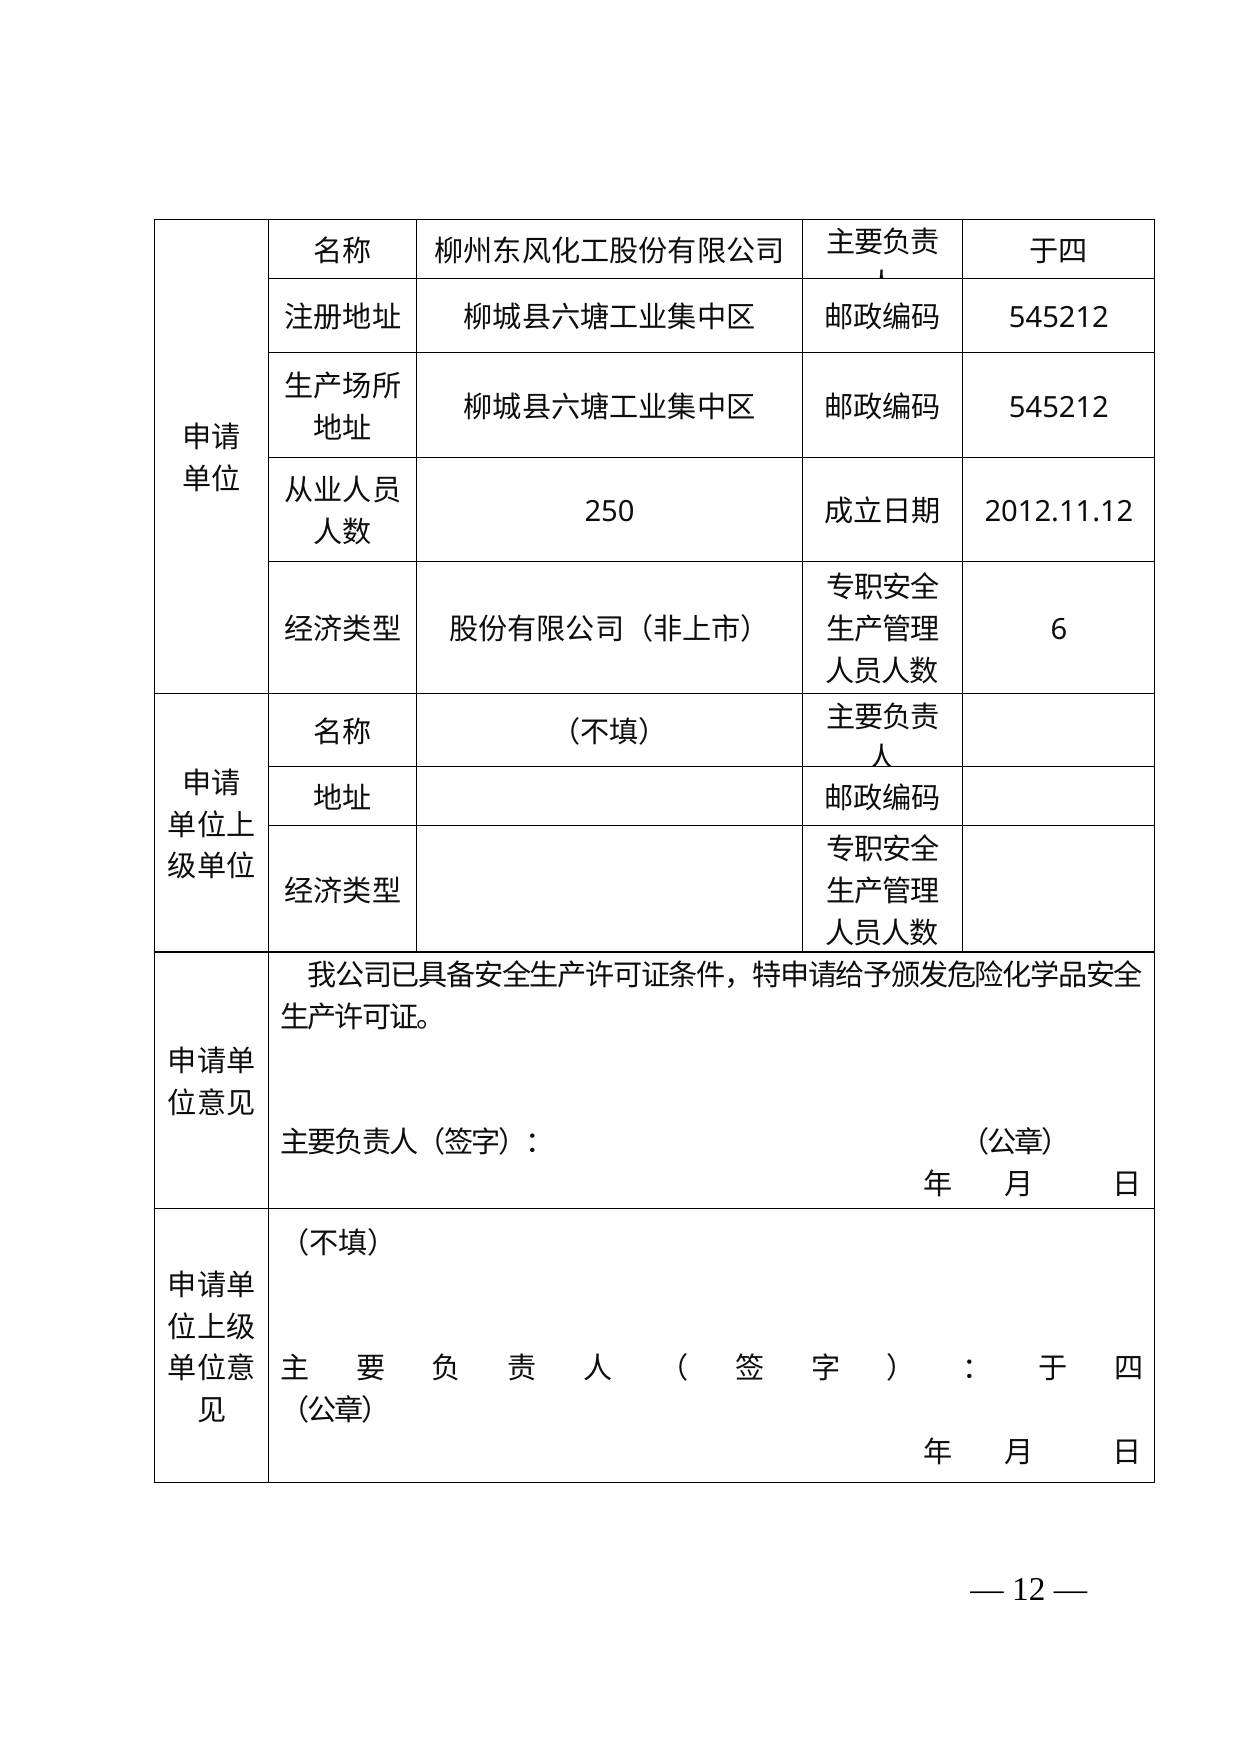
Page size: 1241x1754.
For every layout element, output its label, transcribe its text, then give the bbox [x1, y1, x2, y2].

table_header 柳州东风化工股份有限公司 [417, 220, 802, 278]
table_cell （不填） [417, 694, 802, 766]
table_header 主要负责人 [803, 220, 962, 278]
table_cell 6 [963, 562, 1154, 693]
table_cell [963, 694, 1154, 766]
table_cell 成立日期 [803, 458, 962, 561]
table_cell 注册地址 [269, 279, 416, 352]
table_cell 地址 [269, 767, 416, 825]
table_header 于四 [963, 220, 1154, 278]
table_cell 我公司已具备安全生产许可证条件，特申请给予颁发危险化学品安全生产许可证。 主要负责人（签字）： （公章） 年 月 日 年 月 日 [269, 953, 1154, 1208]
table_cell 545212 [963, 353, 1154, 457]
table_header 申请 单位 [155, 220, 268, 693]
table_cell 2012.11.12 [963, 458, 1154, 561]
table_cell 经济类型 [269, 562, 416, 693]
table_cell 申请 单位上级单位 [155, 694, 268, 951]
table_header 名称 [269, 220, 416, 278]
table_cell 柳城县六塘工业集中区 [417, 279, 802, 352]
table_cell 主要负责人 [803, 694, 962, 766]
table_cell 545212 [963, 279, 1154, 352]
table_cell [417, 826, 802, 951]
table_cell [963, 767, 1154, 825]
table_cell 专职安全生产管理人员人数 [803, 562, 962, 693]
table_cell 名称 [269, 694, 416, 766]
table_cell 邮政编码 [803, 767, 962, 825]
table_cell 经济类型 [269, 826, 416, 951]
table_cell 申请单位上级单位意见 [155, 1209, 268, 1482]
table_cell 申请单位意见 [155, 953, 268, 1208]
table_cell 专职安全生产管理人员人数 [803, 826, 962, 951]
table_cell 邮政编码 [803, 279, 962, 352]
table_cell 股份有限公司（非上市） [417, 562, 802, 693]
table_cell [417, 767, 802, 825]
table_cell 邮政编码 [803, 353, 962, 457]
table_cell 生产场所地址 [269, 353, 416, 457]
table_cell （不填） 主要负责人（签字）：于四 （公章） 年 月 日 [269, 1209, 1154, 1482]
table_cell 柳城县六塘工业集中区 [417, 353, 802, 457]
table_cell 250 [417, 458, 802, 561]
table_cell 从业人员人数 [269, 458, 416, 561]
table_cell [963, 826, 1154, 951]
